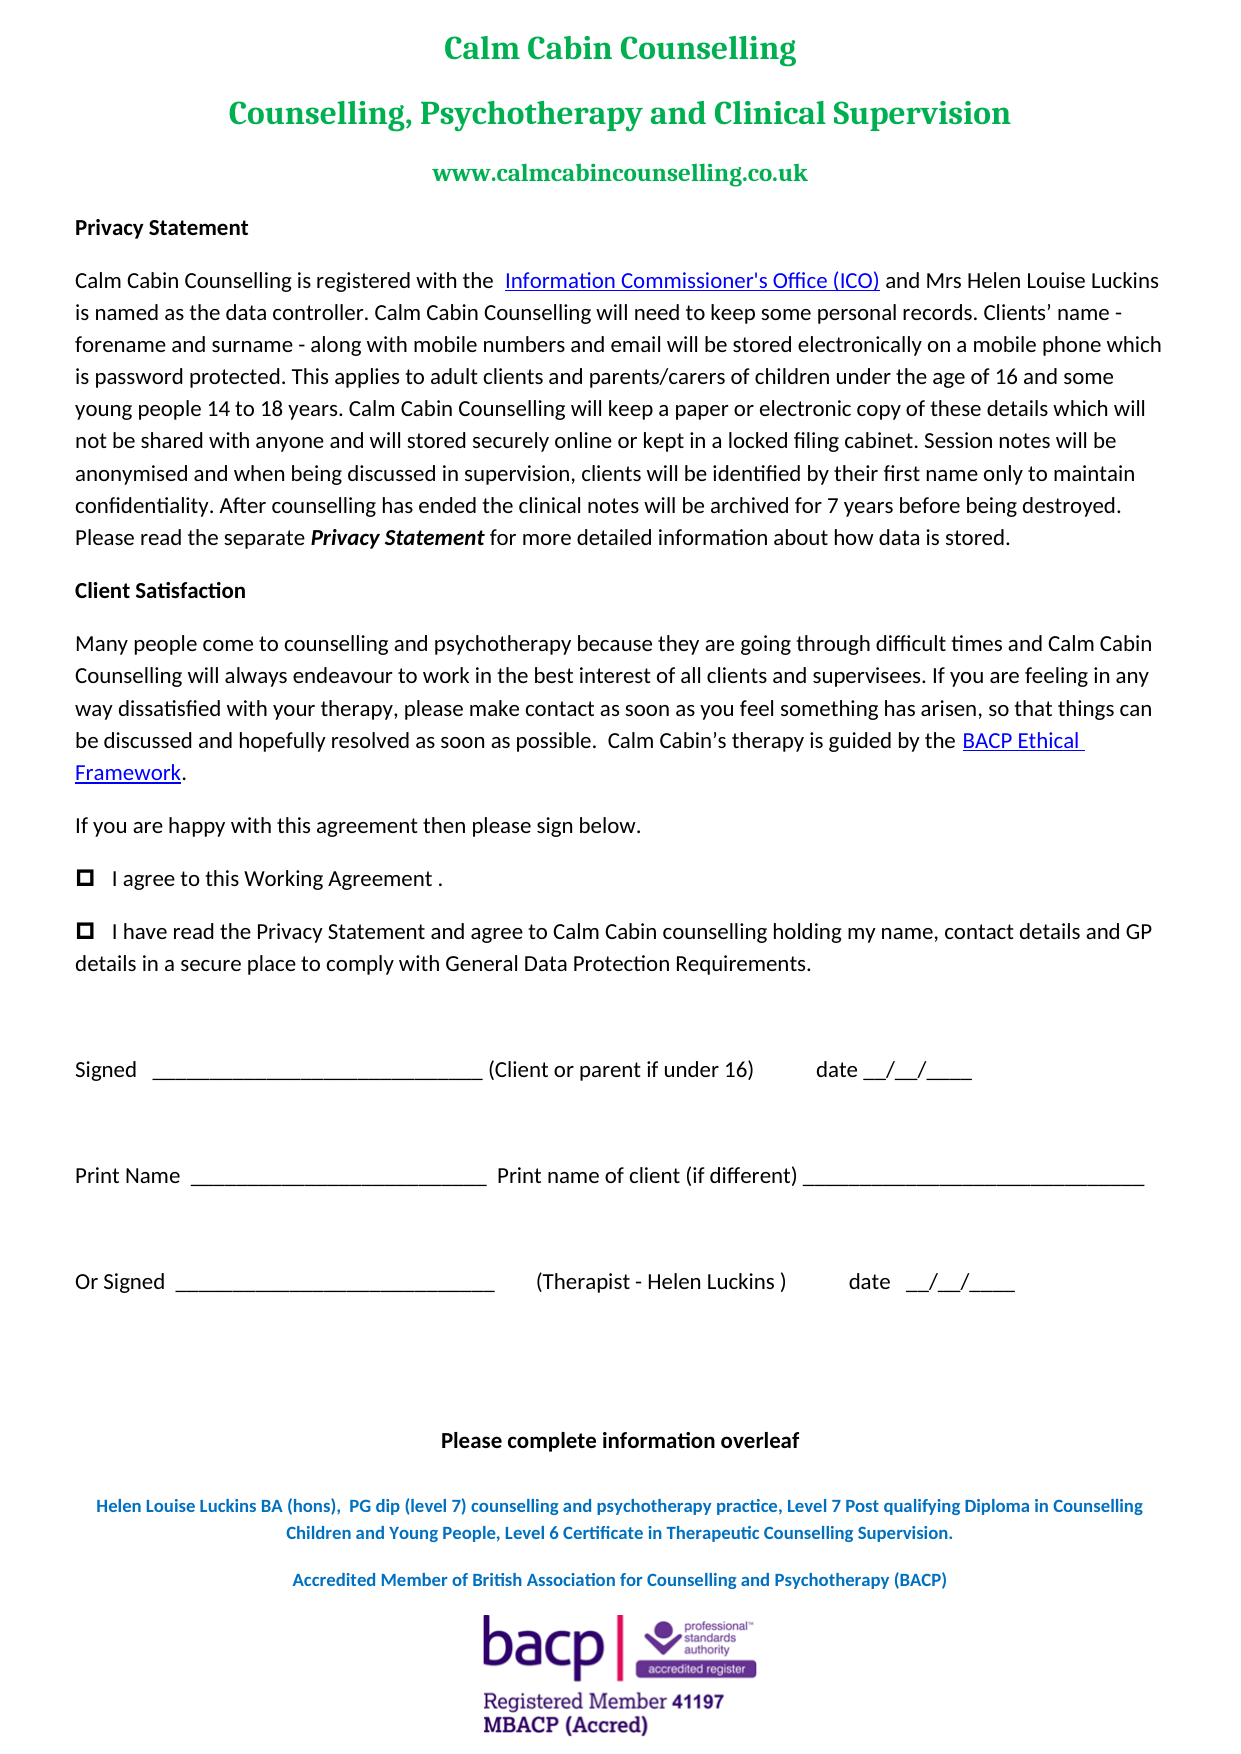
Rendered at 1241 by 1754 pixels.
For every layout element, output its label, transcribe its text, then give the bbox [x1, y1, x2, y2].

text I have read the Privacy Statement and agree to Calm Cabin counselling holding my name, contact details and GP details in a secure place to comply with General Data Protection Requirements. [75, 917, 1165, 977]
text Or Signed ____________________________ (Therapist - Helen Luckins ) date __/__/____ [75, 1267, 1165, 1295]
text Calm Cabin Counselling is registered with the Information Commissioner's Office (ICO) and Mrs Helen Louise Luckins is named as the data controller. Calm Cabin Counselling will need to keep some personal records. Clients’ name - forename and surname - along with mobile numbers and email will be stored electronically on a mobile phone which is password protected. This applies to adult clients and parents/carers of children under the age of 16 and some young people 14 to 18 years. Calm Cabin Counselling will keep a paper or electronic copy of these details which will not be shared with anyone and will stored securely online or kept in a locked filing cabinet. Session notes will be anonymised and when being discussed in supervision, clients will be identified by their first name only to maintain confidentiality. After counselling has ended the clinical notes will be archived for 7 years before being destroyed. Please read the separate Privacy Statement for more detailed information about how data is stored. [75, 266, 1165, 551]
text If you are happy with this agreement then please sign below. [75, 811, 1165, 839]
text Please complete information overleaf [75, 1426, 1165, 1454]
text Many people come to counselling and psychotherapy because they are going through difficult times and Calm Cabin Counselling will always endeavour to work in the best interest of all clients and supervisees. If you are feeling in any way dissatisfied with your therapy, please make contact as soon as you feel something has arisen, so that things can be discussed and hopefully resolved as soon as possible. Calm Cabin’s therapy is guided by the BACP Ethical Framework. [75, 629, 1165, 786]
picture [483, 1615, 757, 1737]
text I agree to this Working Agreement . [75, 864, 1165, 892]
text Client Satisfaction [75, 576, 1165, 604]
text Print Name __________________________ Print name of client (if different) ______________________________ [75, 1161, 1165, 1189]
text Signed _____________________________ (Client or parent if under 16) date __/__/____ [75, 1055, 1165, 1083]
text Privacy Statement [75, 213, 1165, 241]
